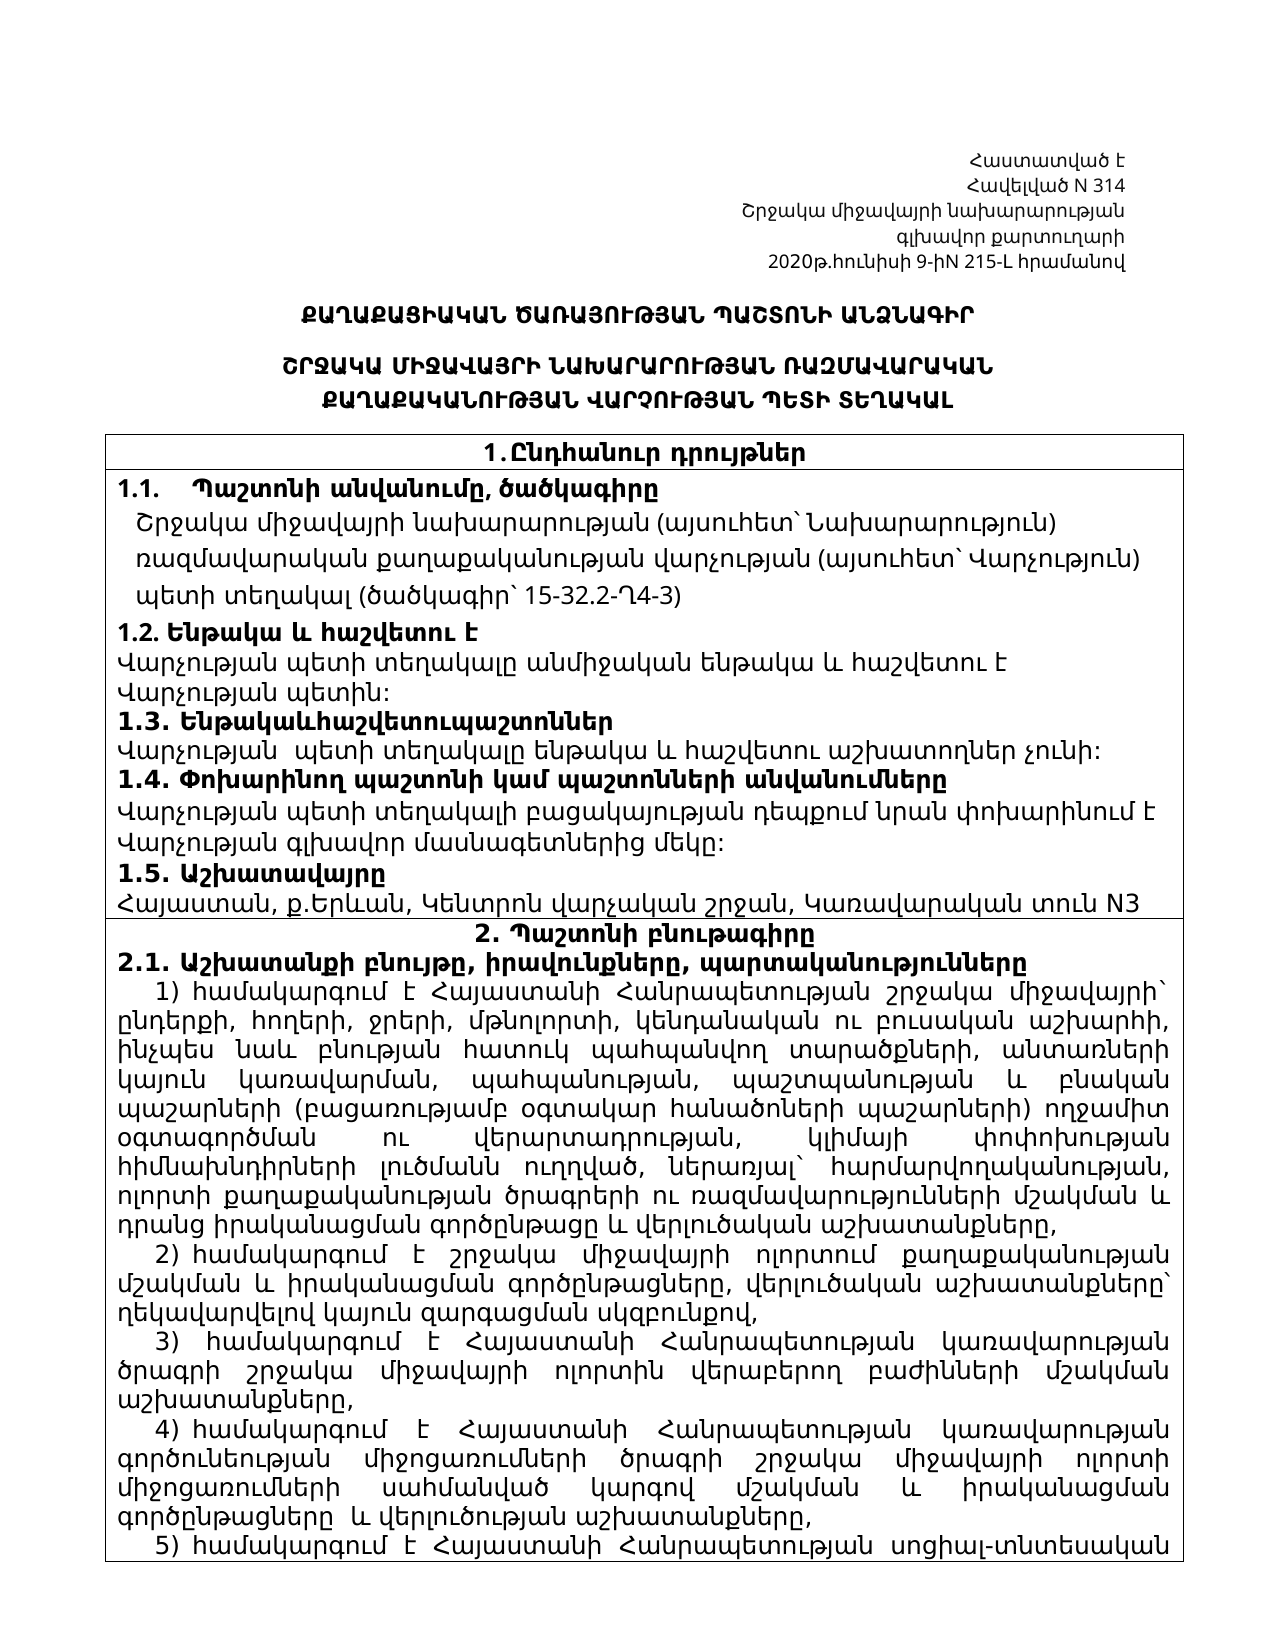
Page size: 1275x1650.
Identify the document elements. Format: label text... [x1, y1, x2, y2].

text 2020թ.հունիսի 9-իN 215-Լ հրամանով [150, 248, 1125, 274]
text Հավելված N 314 [150, 172, 1125, 197]
text Հաստատված է [150, 150, 1125, 172]
text գլխավոր քարտուղարի [150, 223, 1125, 248]
text Շրջակա միջավայրի նախարարության ռազմավարական ՔԱՂԱՔԱԿԱՆՈՒԹՅԱՆ վարչության պետԻ ՏԵՂԱԿԱԼ [150, 350, 1125, 415]
text ՔԱՂԱՔԱՑԻԱԿԱՆ ԾԱՌԱՅՈՒԹՅԱՆ ՊԱՇՏՈՆԻ ԱՆՁՆԱԳԻՐ [150, 299, 1125, 331]
table_cell Պաշտոնի անվանումը, ծածկագիրը Շրջակա միջավայրի նախարարության (այսուհետ՝ Նախարարություն) ռազմավարական քաղաքականության վարչության (այսուհետ` Վարչություն) պետի տեղակալ (ծածկագիր` 15-32.2-Ղ4-3) 1.2. Ենթակա և հաշվետու է Վարչության պետի տեղակալը անմիջական ենթակա և հաշվետու է Վարչության պետին: 1.3. Ենթակաևհաշվետուպաշտոններ Վարչության պետի տեղակալը ենթակա և հաշվետու աշխատողներ չունի: 1.4. Փոխարինող պաշտոնի կամ պաշտոնների անվանումները Վարչության պետի տեղակալի բացակայության դեպքում նրան փոխարինում է Վարչության գլխավոր մասնագետներից մեկը: 1.5. Աշխատավայրը Հայաստան, ք.Երևան, Կենտրոն վարչական շրջան, Կառավարական տուն N3 [106, 470, 1183, 918]
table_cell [106, 919, 1183, 1561]
table_header 1․Ընդհանուր դրույթներ [106, 435, 1183, 469]
text Շրջակա միջավայրի նախարարության [150, 197, 1125, 223]
